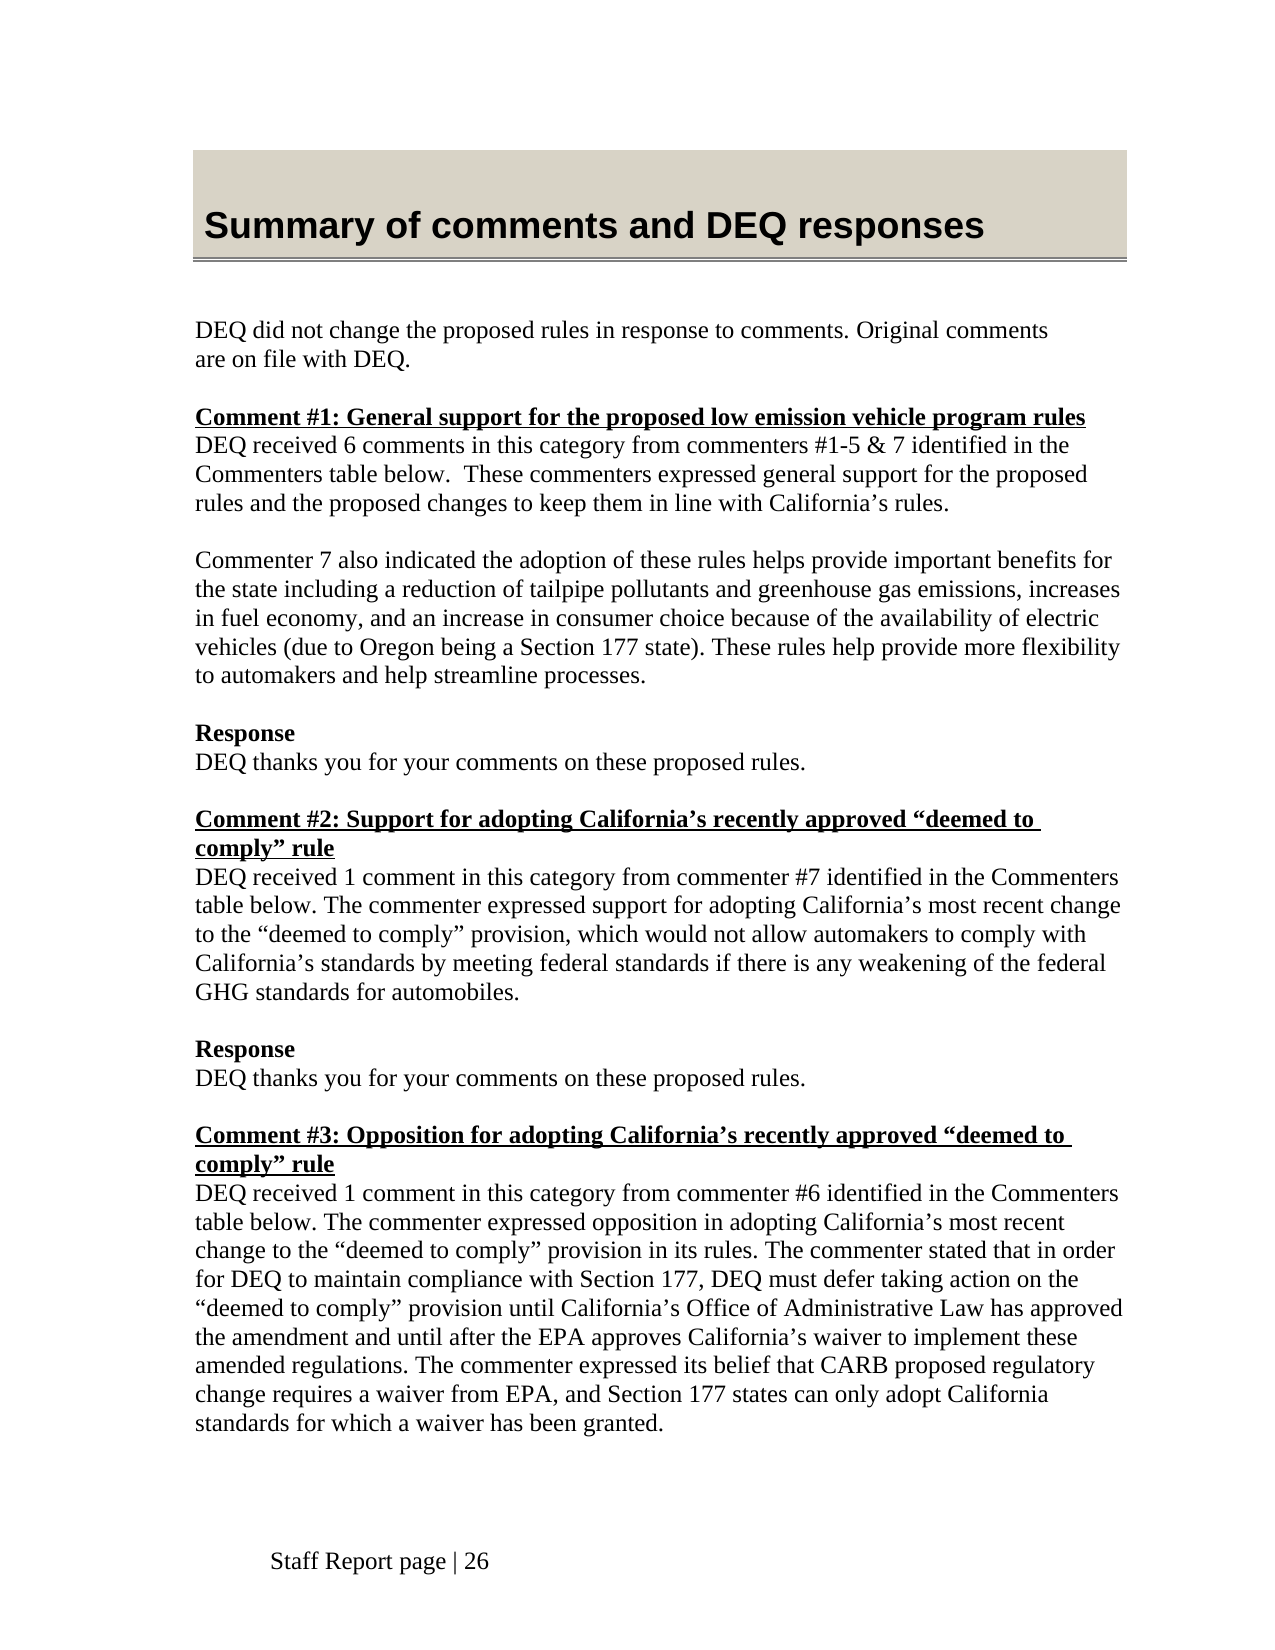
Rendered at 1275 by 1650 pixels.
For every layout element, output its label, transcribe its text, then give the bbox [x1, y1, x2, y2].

text DEQ received 6 comments in this category from commenters #1-5 & 7 identified in the Commenters table below. These commenters expressed general support for the proposed rules and the proposed changes to keep them in line with California’s rules. [195, 430, 1125, 517]
table_header Summary of comments and DEQ responses [193, 150, 1127, 257]
text DEQ did not change the proposed rules in response to comments. Original comments are on file with DEQ. [195, 315, 1059, 373]
text Comment #1: General support for the proposed low emission vehicle program rules [195, 402, 1125, 430]
text Comment #2: Support for adopting California’s recently approved “deemed to comply” rule [195, 804, 1125, 862]
text DEQ received 1 comment in this category from commenter #7 identified in the Commenters table below. The commenter expressed support for adopting California’s most recent change to the “deemed to comply” provision, which would not allow automakers to comply with California’s standards by meeting federal standards if there is any weakening of the federal GHG standards for automobiles. [195, 862, 1125, 1005]
text Response [195, 718, 1125, 747]
text DEQ received 1 comment in this category from commenter #6 identified in the Commenters table below. The commenter expressed opposition in adopting California’s most recent change to the “deemed to comply” provision in its rules. The commenter stated that in order for DEQ to maintain compliance with Section 177, DEQ must defer taking action on the “deemed to comply” provision until California’s Office of Administrative Law has approved the amendment and until after the EPA approves California’s waiver to implement these amended regulations. The commenter expressed its belief that CARB proposed regulatory change requires a waiver from EPA, and Section 177 states can only adopt California standards for which a waiver has been granted. [195, 1178, 1125, 1437]
text Commenter 7 also indicated the adoption of these rules helps provide important benefits for the state including a reduction of tailpipe pollutants and greenhouse gas emissions, increases in fuel economy, and an increase in consumer choice because of the availability of electric vehicles (due to Oregon being a Section 177 state). These rules help provide more flexibility to automakers and help streamline processes. [195, 545, 1125, 689]
text Response [195, 1034, 1125, 1063]
text DEQ thanks you for your comments on these proposed rules. [195, 747, 1125, 775]
text DEQ thanks you for your comments on these proposed rules. [195, 1063, 1125, 1092]
text Comment #3: Opposition for adopting California’s recently approved “deemed to comply” rule [195, 1120, 1125, 1178]
